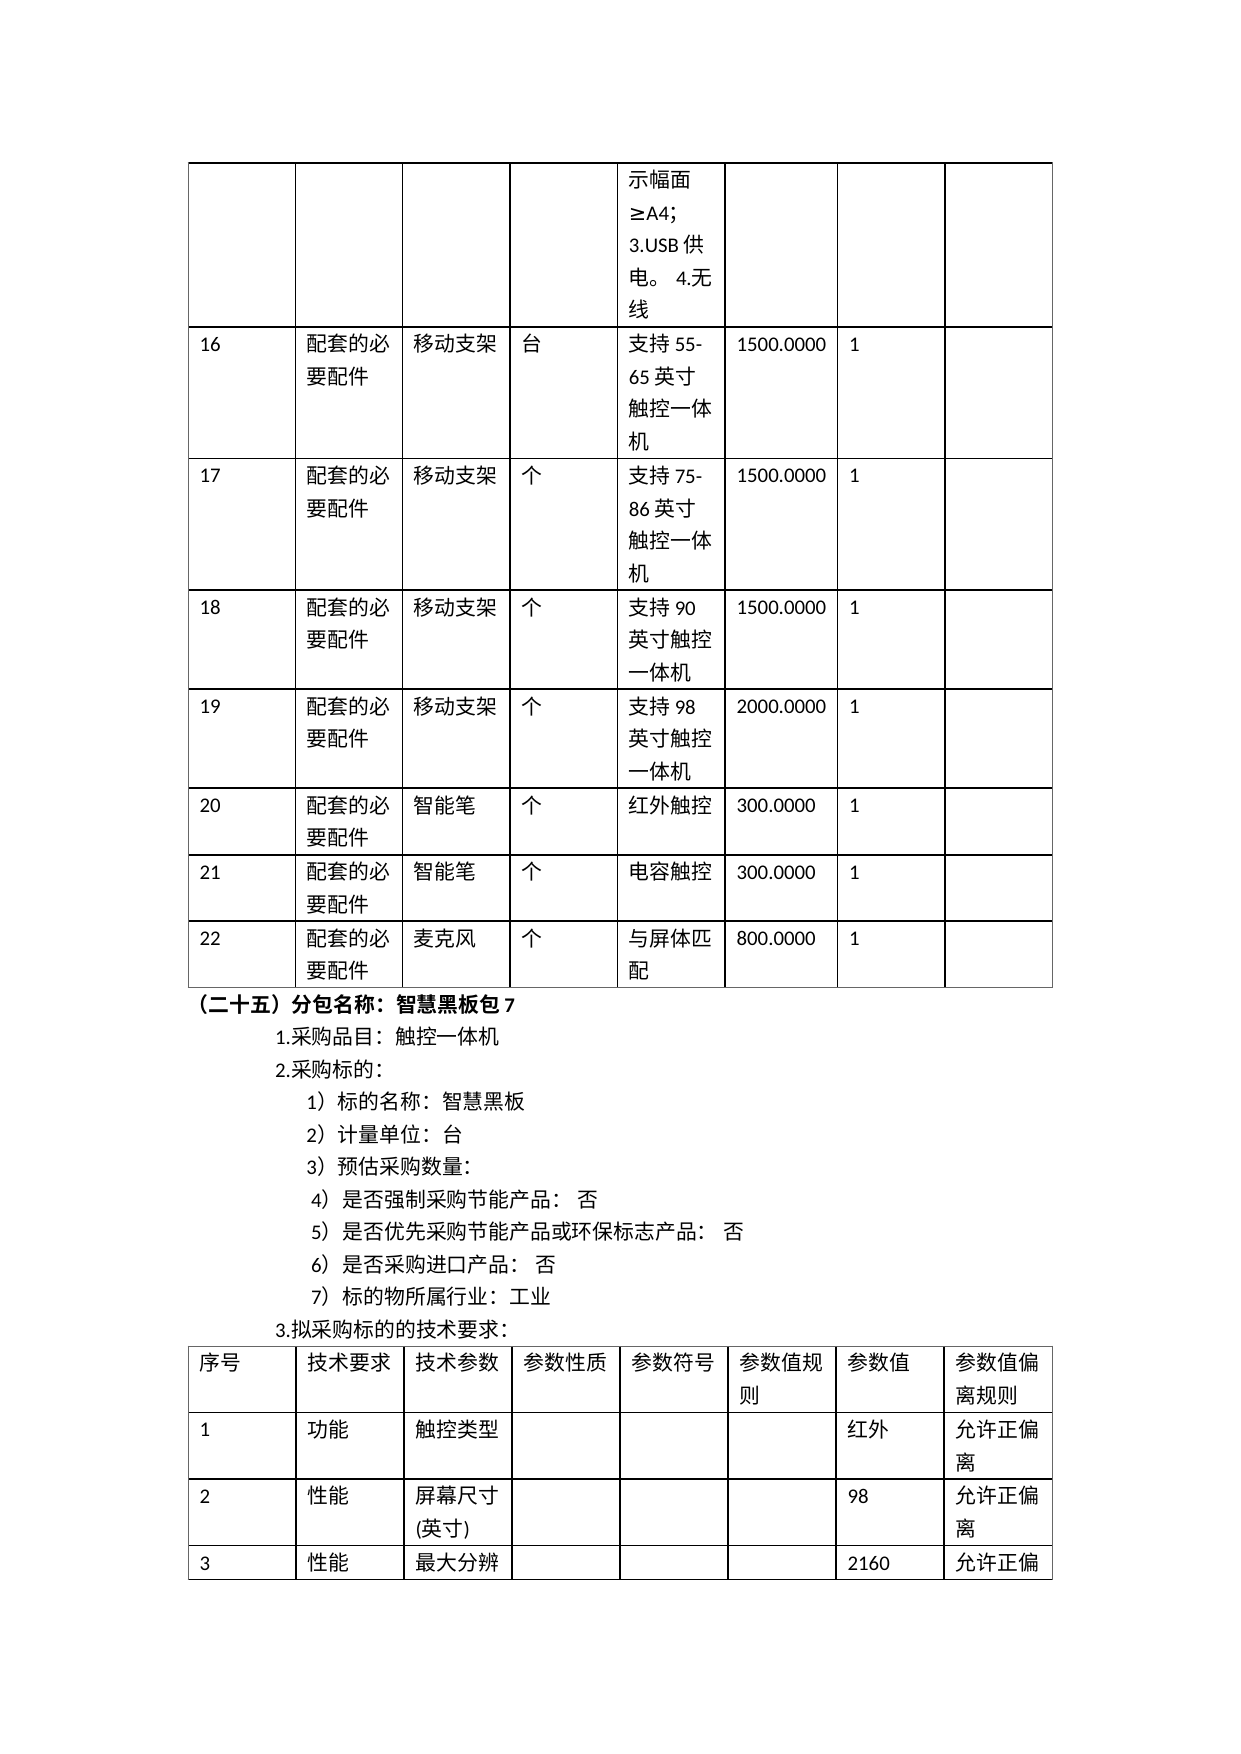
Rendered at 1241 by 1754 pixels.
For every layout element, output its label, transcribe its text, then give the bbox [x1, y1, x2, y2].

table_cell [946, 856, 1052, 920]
text 1）标的名称：智慧黑板 [187, 1086, 1053, 1118]
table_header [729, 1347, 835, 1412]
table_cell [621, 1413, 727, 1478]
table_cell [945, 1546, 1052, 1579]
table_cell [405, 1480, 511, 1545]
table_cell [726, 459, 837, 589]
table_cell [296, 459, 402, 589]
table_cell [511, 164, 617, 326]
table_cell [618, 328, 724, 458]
text 6）是否采购进口产品： 否 [187, 1248, 1053, 1281]
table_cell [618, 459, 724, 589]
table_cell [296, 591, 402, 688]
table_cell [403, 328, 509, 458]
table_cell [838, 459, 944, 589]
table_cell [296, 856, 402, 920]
text 4）是否强制采购节能产品： 否 [187, 1183, 1053, 1216]
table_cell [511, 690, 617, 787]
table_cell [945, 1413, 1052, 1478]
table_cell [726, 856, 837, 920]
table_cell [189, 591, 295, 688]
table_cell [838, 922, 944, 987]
text （二十五）分包名称：智慧黑板包7 [187, 988, 1053, 1021]
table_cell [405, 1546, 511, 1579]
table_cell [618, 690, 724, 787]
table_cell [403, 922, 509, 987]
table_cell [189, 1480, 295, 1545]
text 2）计量单位：台 [187, 1118, 1053, 1151]
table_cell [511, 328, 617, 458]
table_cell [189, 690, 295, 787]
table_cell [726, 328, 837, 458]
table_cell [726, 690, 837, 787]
text 3.拟采购标的的技术要求： [187, 1313, 1053, 1346]
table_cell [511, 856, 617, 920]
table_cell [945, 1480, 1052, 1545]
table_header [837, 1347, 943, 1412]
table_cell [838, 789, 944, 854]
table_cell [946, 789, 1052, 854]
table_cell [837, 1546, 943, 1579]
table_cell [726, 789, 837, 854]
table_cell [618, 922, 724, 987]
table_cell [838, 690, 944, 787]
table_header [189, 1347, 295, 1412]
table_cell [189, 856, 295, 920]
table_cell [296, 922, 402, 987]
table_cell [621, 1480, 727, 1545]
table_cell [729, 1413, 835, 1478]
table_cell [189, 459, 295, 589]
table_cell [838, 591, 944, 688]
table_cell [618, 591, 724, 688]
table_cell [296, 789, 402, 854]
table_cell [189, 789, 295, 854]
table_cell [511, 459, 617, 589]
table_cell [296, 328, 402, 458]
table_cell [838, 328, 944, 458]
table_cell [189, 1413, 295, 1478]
text 7）标的物所属行业：工业 [187, 1281, 1053, 1313]
text 3）预估采购数量： [187, 1151, 1053, 1183]
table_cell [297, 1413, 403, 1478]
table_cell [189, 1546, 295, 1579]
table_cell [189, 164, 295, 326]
text 1.采购品目：触控一体机 [187, 1021, 1053, 1053]
text 2.采购标的： [187, 1053, 1053, 1086]
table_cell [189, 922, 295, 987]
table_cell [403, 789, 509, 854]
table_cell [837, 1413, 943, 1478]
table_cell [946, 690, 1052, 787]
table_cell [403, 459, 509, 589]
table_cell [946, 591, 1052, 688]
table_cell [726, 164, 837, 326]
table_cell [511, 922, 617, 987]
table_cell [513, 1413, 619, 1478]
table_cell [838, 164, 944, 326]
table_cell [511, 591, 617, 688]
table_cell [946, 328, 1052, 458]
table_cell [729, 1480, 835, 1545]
text 5）是否优先采购节能产品或环保标志产品： 否 [187, 1216, 1053, 1248]
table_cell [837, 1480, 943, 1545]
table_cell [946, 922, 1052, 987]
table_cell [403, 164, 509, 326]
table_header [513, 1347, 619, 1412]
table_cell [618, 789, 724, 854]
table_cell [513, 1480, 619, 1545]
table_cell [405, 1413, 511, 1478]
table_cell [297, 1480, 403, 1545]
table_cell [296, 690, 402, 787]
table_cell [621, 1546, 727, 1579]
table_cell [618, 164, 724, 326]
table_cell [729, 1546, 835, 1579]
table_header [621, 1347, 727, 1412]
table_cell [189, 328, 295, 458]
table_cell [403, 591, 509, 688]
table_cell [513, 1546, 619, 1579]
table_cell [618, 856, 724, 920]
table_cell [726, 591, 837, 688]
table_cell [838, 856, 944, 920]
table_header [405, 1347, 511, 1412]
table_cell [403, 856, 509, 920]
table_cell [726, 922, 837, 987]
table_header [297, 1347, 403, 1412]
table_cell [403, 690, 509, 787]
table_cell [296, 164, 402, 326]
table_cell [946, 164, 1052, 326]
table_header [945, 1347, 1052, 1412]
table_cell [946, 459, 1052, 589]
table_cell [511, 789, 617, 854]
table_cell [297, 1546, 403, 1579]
